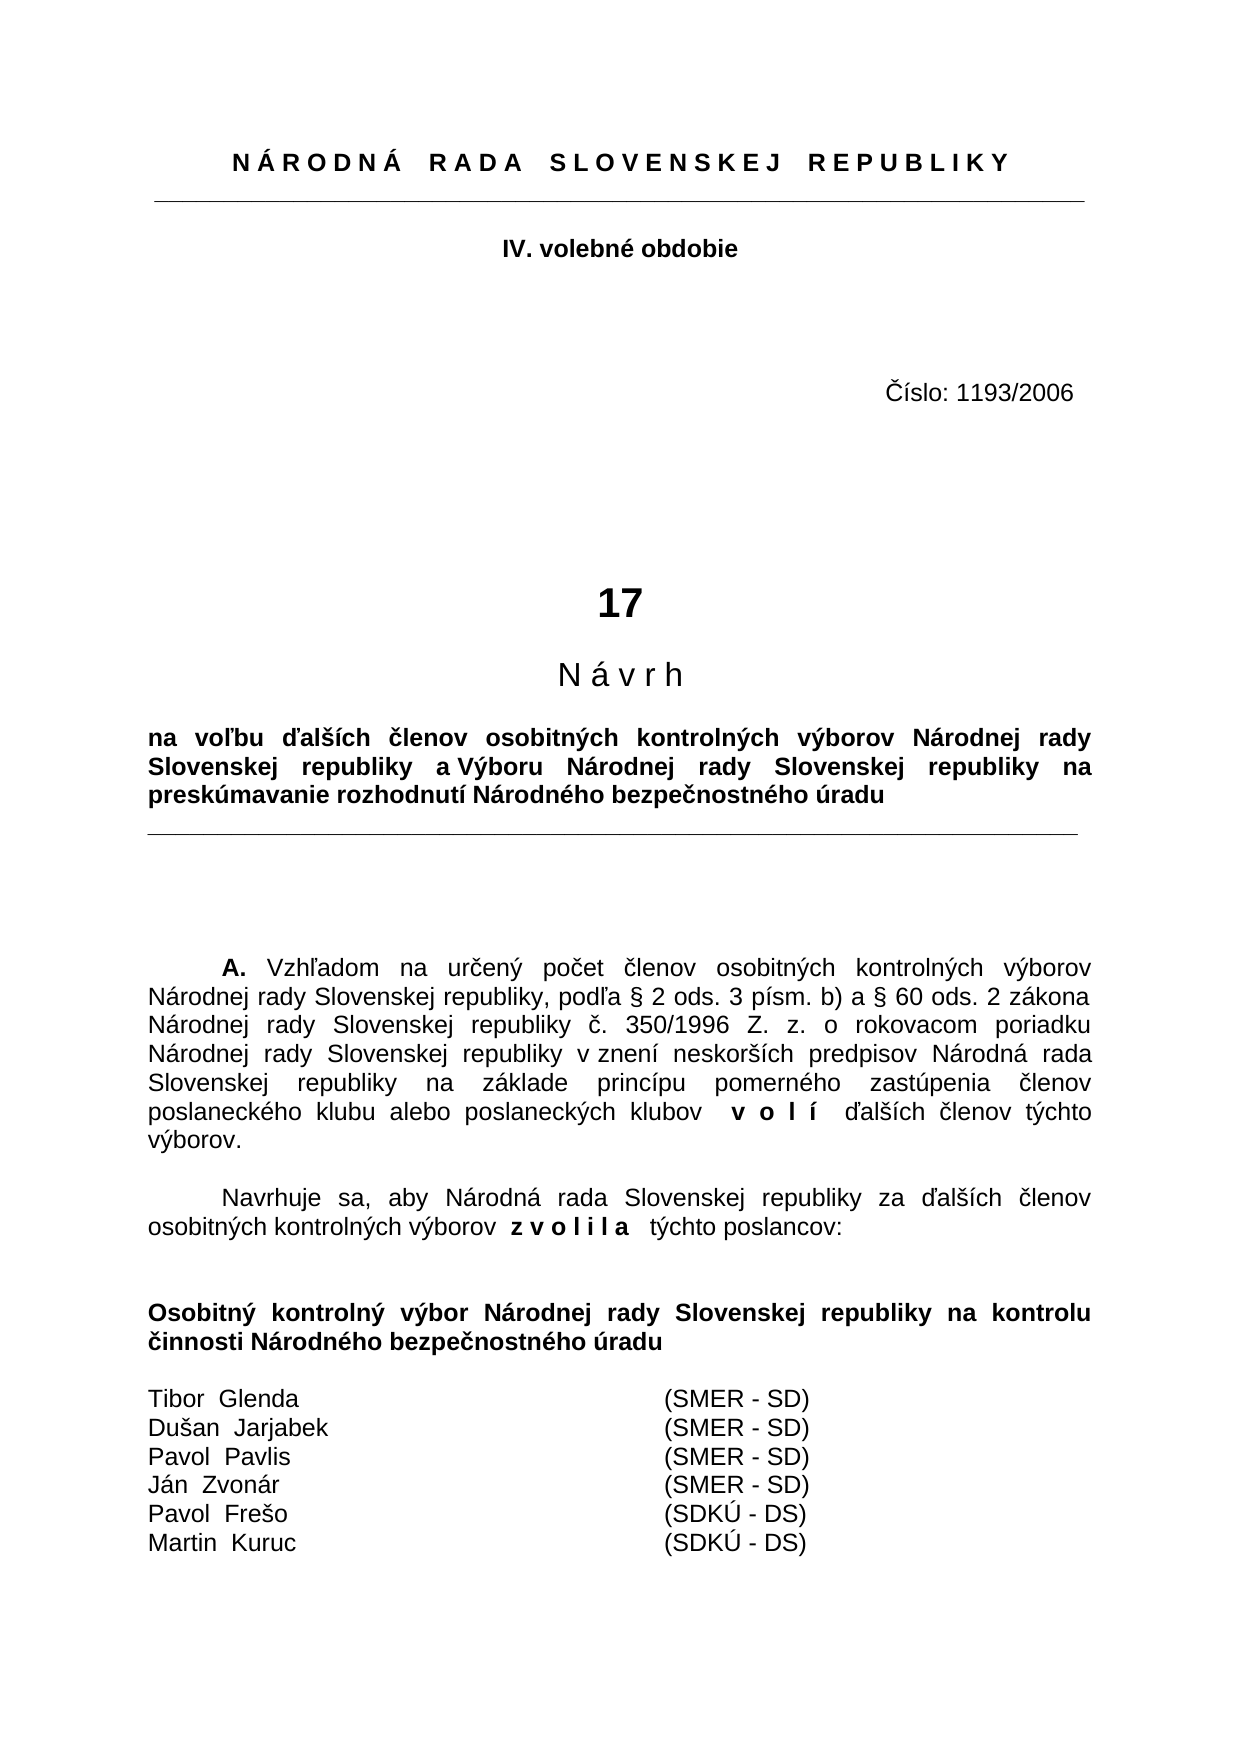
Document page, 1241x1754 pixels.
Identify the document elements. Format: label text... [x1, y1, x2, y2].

text Ján Zvonár (SMER - SD) [148, 1470, 1093, 1499]
title N Á R O D N Á R A D A S L O V E N S K E J R E P U B L I K Y [148, 148, 1093, 176]
subtitle N á v r h [148, 656, 1093, 694]
text Pavol Pavlis (SMER - SD) [148, 1441, 1093, 1470]
text Osobitný kontrolný výbor Národnej rady Slovenskej republiky na kontrolu činnosti Národného bezpečnostného úradu [148, 1298, 1093, 1355]
text Dušan Jarjabek (SMER - SD) [148, 1413, 1093, 1441]
text Navrhuje sa, aby Národná rada Slovenskej republiky za ďalších členov osobitných kontrolných výborov z v o l i l a týchto poslancov: [148, 1183, 1093, 1240]
text A. Vzhľadom na určený počet členov osobitných kontrolných výborov Národnej rady Slovenskej republiky, podľa § 2 ods. 3 písm. b) a § 60 ods. 2 zákona Národnej rady Slovenskej republiky č. 350/1996 Z. z. o rokovacom poriadku Národnej rady Slovenskej republiky v znení neskorších predpisov Národná rada Slovenskej republiky na základe princípu pomerného zastúpenia členov poslaneckého klubu alebo poslaneckých klubov v o l í ďalších členov týchto výborov. [148, 953, 1093, 1154]
text Martin Kuruc (SDKÚ - DS) [148, 1528, 1093, 1556]
text 17 [148, 579, 1093, 627]
text ___________________________________________________________________ [148, 809, 1093, 838]
text na voľbu ďalších členov osobitných kontrolných výborov Národnej rady Slovenskej republiky a Výboru Národnej rady Slovenskej republiky na preskúmavanie rozhodnutí Národného bezpečnostného úradu [148, 723, 1093, 809]
text IV. volebné obdobie [148, 234, 1093, 263]
text Pavol Frešo (SDKÚ - DS) [148, 1499, 1093, 1528]
text Tibor Glenda (SMER - SD) [148, 1384, 1093, 1413]
text ___________________________________________________________________ [148, 176, 1093, 205]
text Číslo: 1193/2006 [148, 378, 1093, 406]
